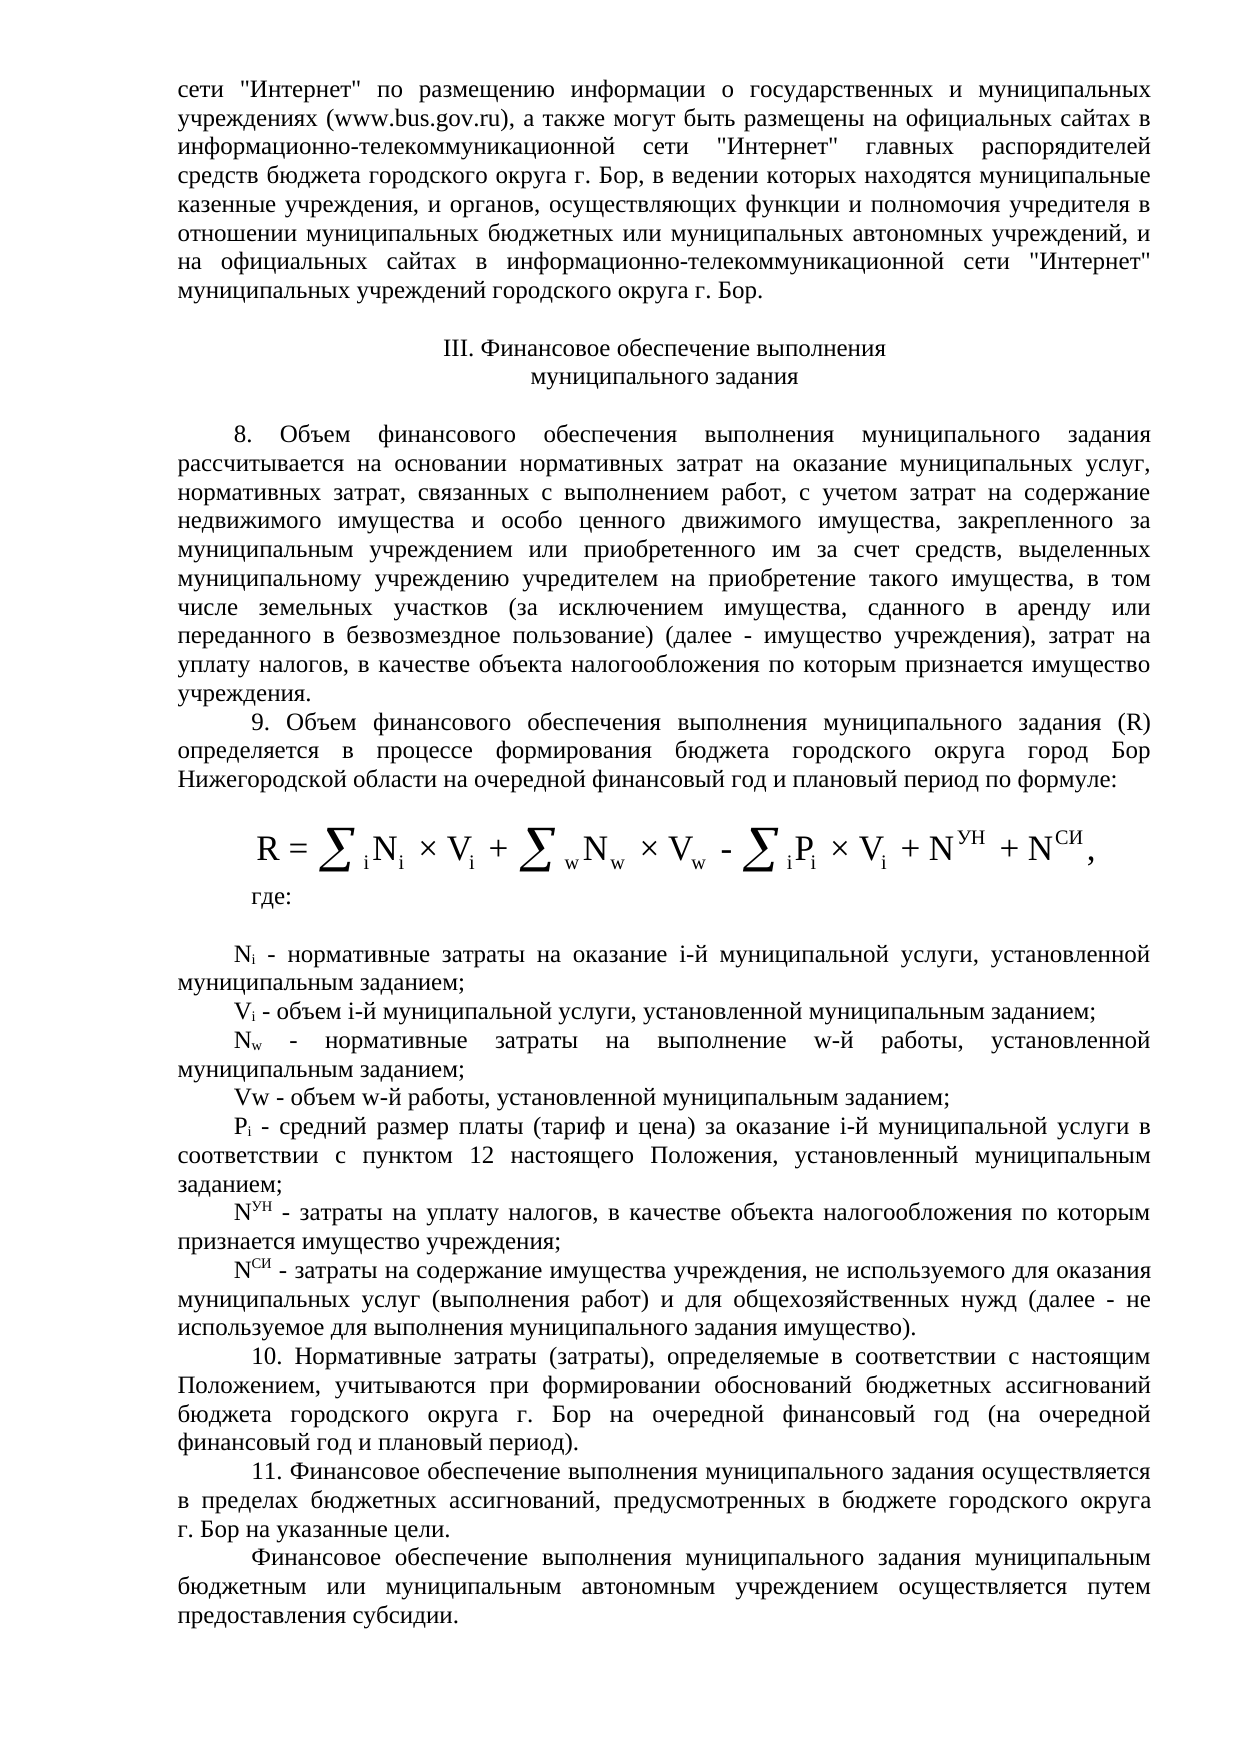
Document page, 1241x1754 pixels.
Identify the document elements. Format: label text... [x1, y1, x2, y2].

title III. Финансовое обеспечение выполнения [177, 333, 1152, 361]
text 9. Объем финансового обеспечения выполнения муниципального задания (R) определяется в процессе формирования бюджета городского округа город Бор Нижегородской области на очередной финансовый год и плановый период по формуле: [177, 707, 1152, 793]
text Vi - объем i-й муниципальной услуги, установленной муниципальным заданием; [177, 996, 1152, 1025]
text Pi - средний размер платы (тариф и цена) за оказание i-й муниципальной услуги в соответствии с пунктом 12 настоящего Положения, установленный муниципальным заданием; [177, 1111, 1152, 1197]
text NУН - затраты на уплату налогов, в качестве объекта налогообложения по которым признается имущество учреждения; [177, 1197, 1152, 1255]
text где: [177, 881, 1152, 910]
text Финансовое обеспечение выполнения муниципального задания муниципальным бюджетным или муниципальным автономным учреждением осуществляется путем предоставления субсидии. [177, 1542, 1152, 1629]
text Ni - нормативные затраты на оказание i-й муниципальной услуги, установленной муниципальным заданием; [177, 939, 1152, 996]
text Vw - объем w-й работы, установленной муниципальным заданием; [177, 1082, 1152, 1111]
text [177, 74, 1152, 304]
text 11. Финансовое обеспечение выполнения муниципального задания осуществляется в пределах бюджетных ассигнований, предусмотренных в бюджете городского округа г. Бор на указанные цели. [177, 1456, 1152, 1542]
text NСИ - затраты на содержание имущества учреждения, не используемого для оказания муниципальных услуг (выполнения работ) и для общехозяйственных нужд (далее - не используемое для выполнения муниципального задания имущество). [177, 1255, 1152, 1341]
text 10. Нормативные затраты (затраты), определяемые в соответствии с настоящим Положением, учитываются при формировании обоснований бюджетных ассигнований бюджета городского округа г. Бор на очередной финансовый год (на очередной финансовый год и плановый период). [177, 1341, 1152, 1456]
text 8. Объем финансового обеспечения выполнения муниципального задания рассчитывается на основании нормативных затрат на оказание муниципальных услуг, нормативных затрат, связанных с выполнением работ, с учетом затрат на содержание недвижимого имущества и особо ценного движимого имущества, закрепленного за муниципальным учреждением или приобретенного им за счет средств, выделенных муниципальному учреждению учредителем на приобретение такого имущества, в том числе земельных участков (за исключением имущества, сданного в аренду или переданного в безвозмездное пользование) (далее - имущество учреждения), затрат на уплату налогов, в качестве объекта налогообложения по которым признается имущество учреждения. [177, 419, 1152, 707]
title муниципального задания [177, 361, 1152, 390]
text Nw - нормативные затраты на выполнение w-й работы, установленной муниципальным заданием; [177, 1025, 1152, 1082]
